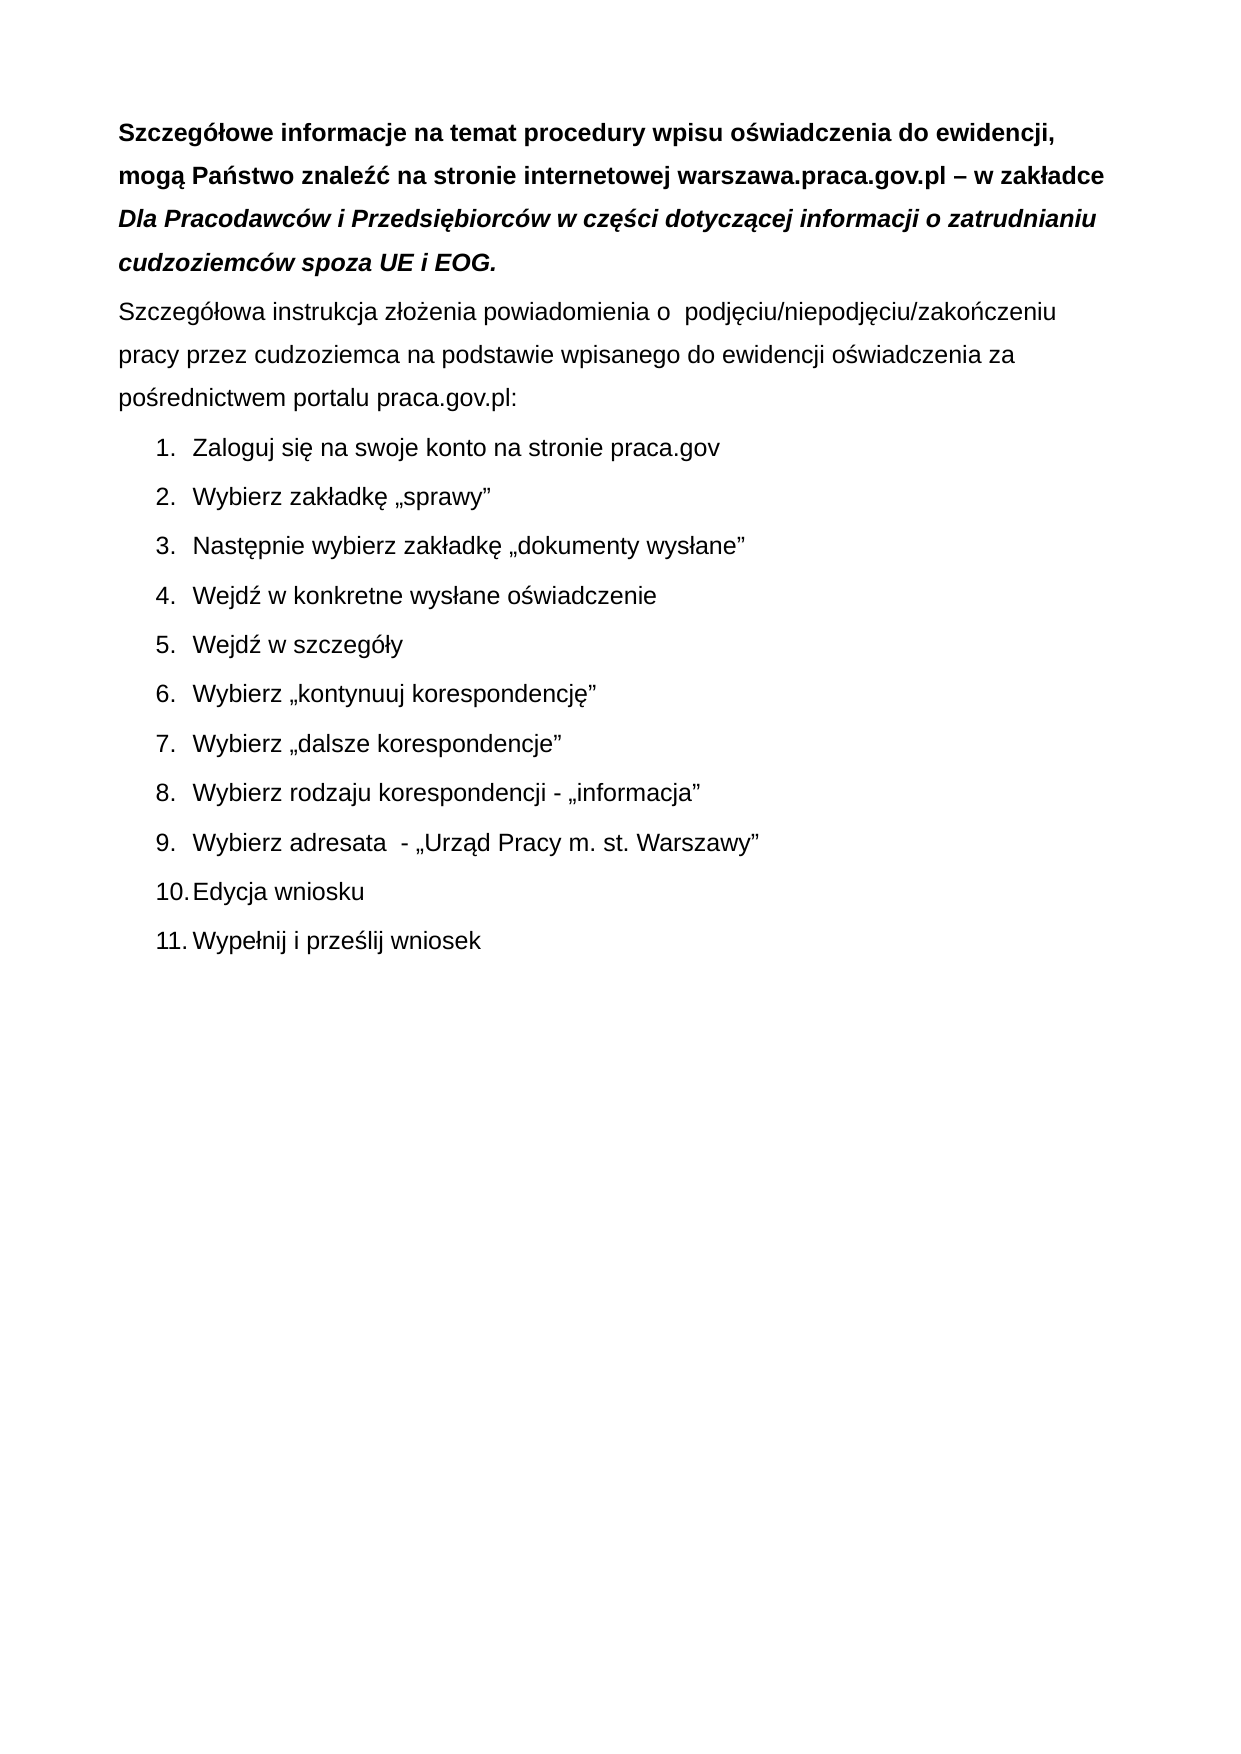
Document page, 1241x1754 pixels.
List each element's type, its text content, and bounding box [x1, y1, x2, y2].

text 2. Wybierz zakładkę „sprawy” [155, 482, 1122, 511]
text 10. Edycja wniosku [155, 877, 1122, 906]
text Szczegółowe informacje na temat procedury wpisu oświadczenia do ewidencji, mogą Państwo znaleźć na stronie internetowej warszawa.praca.gov.pl – w zakładce Dla Pracodawców i Przedsiębiorców w części dotyczącej informacji o zatrudnianiu cudzoziemców spoza UE i EOG. [118, 118, 1122, 276]
text 4. Wejdź w konkretne wysłane oświadczenie [155, 581, 1122, 609]
text Szczegółowa instrukcja złożenia powiadomienia o podjęciu/niepodjęciu/zakończeniu pracy przez cudzoziemca na podstawie wpisanego do ewidencji oświadczenia za pośrednictwem portalu praca.gov.pl: [118, 297, 1122, 412]
text 1. Zaloguj się na swoje konto na stronie praca.gov [155, 432, 1122, 461]
text 8. Wybierz rodzaju korespondencji - „informacja” [155, 778, 1122, 807]
text 11. Wypełnij i prześlij wniosek [155, 926, 1122, 955]
text 3. Następnie wybierz zakładkę „dokumenty wysłane” [155, 531, 1122, 560]
text 6. Wybierz „kontynuuj korespondencję” [155, 679, 1122, 708]
text 9. Wybierz adresata - „Urząd Pracy m. st. Warszawy” [155, 827, 1122, 856]
text 7. Wybierz „dalsze korespondencje” [155, 729, 1122, 757]
text 5. Wejdź w szczegóły [155, 630, 1122, 659]
